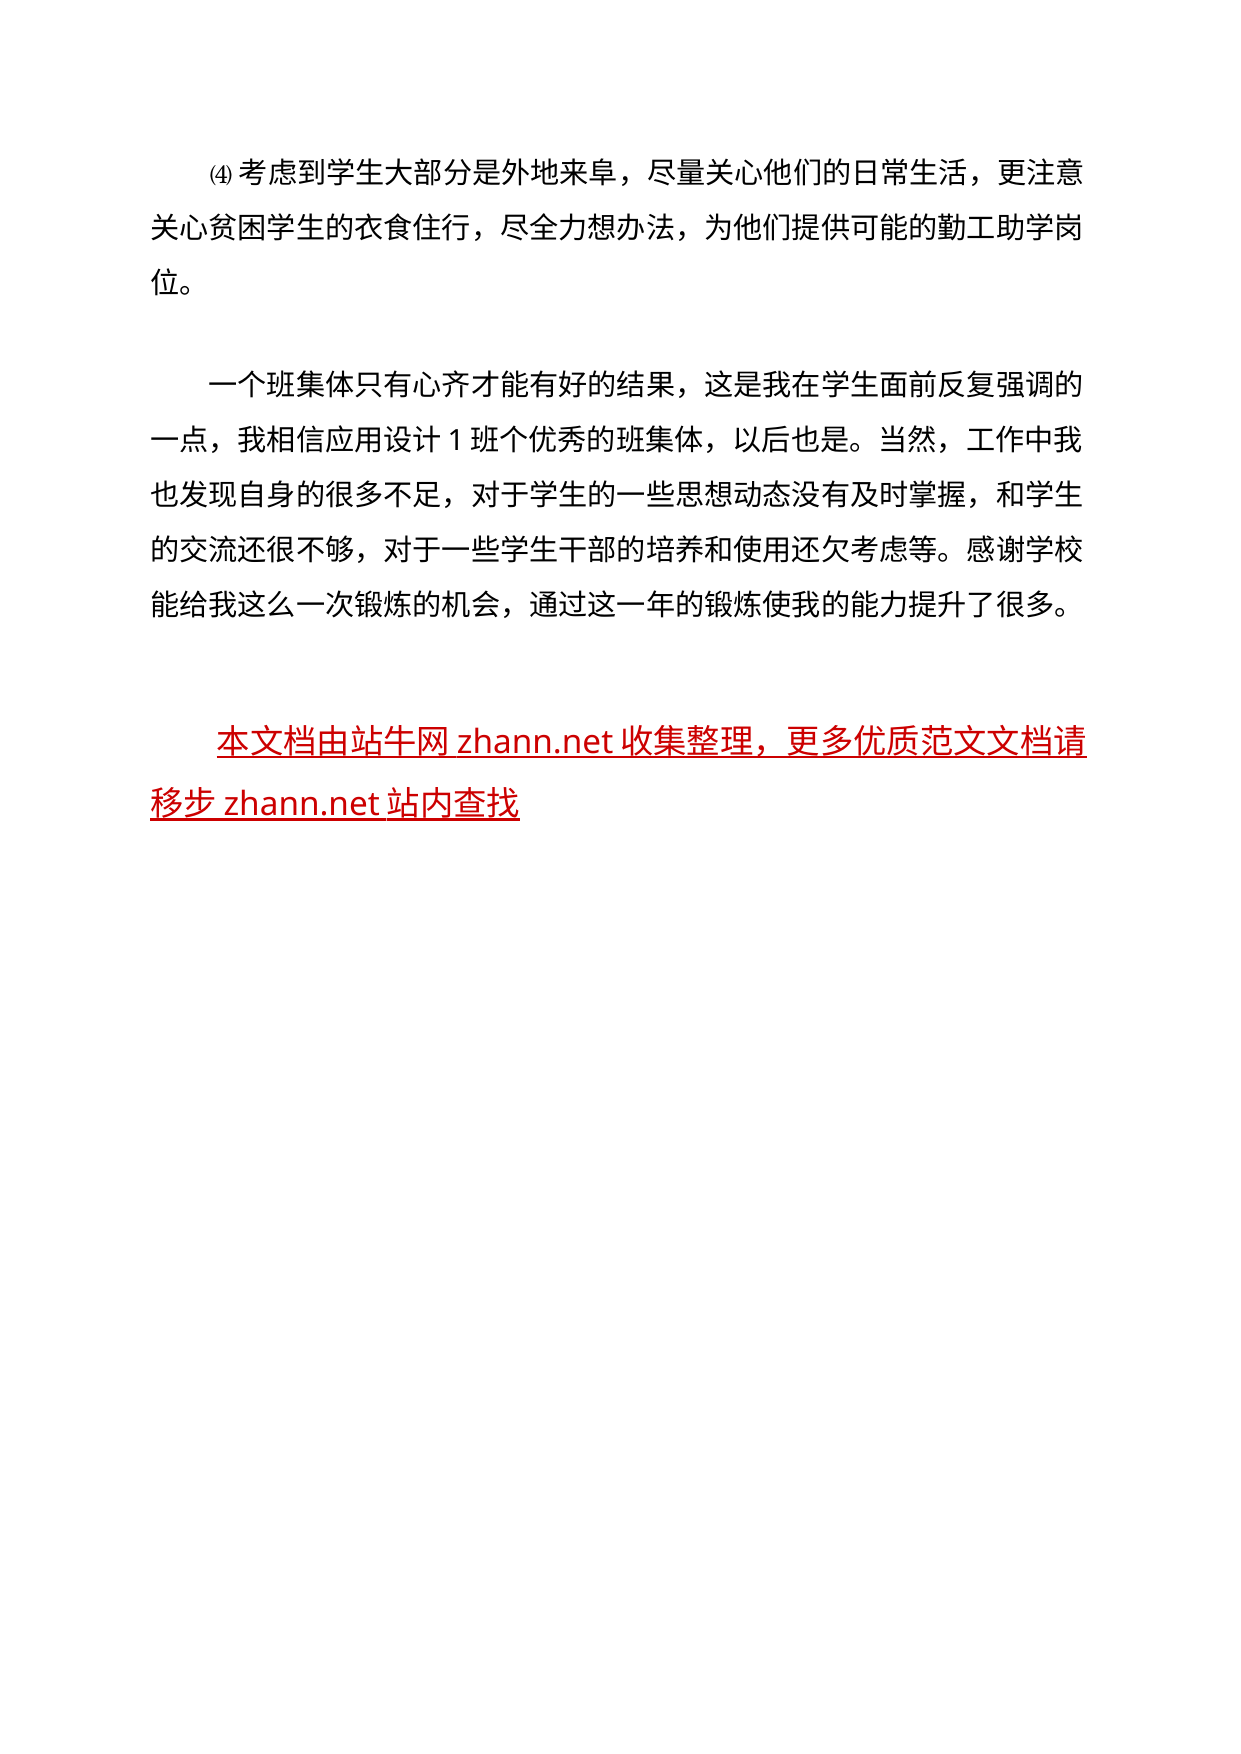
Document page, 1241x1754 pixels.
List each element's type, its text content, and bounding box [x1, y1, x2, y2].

text 本文档由站牛网zhann.net收集整理，更多优质范文文档请移步zhann.net站内查找 [150, 714, 1090, 826]
text ⑷考虑到学生大部分是外地来阜，尽量关心他们的日常生活，更注意关心贫困学生的衣食住行，尽全力想办法，为他们提供可能的勤工助学岗位。 [150, 150, 1090, 302]
text 一个班集体只有心齐才能有好的结果，这是我在学生面前反复强调的一点，我相信应用设计1班个优秀的班集体，以后也是。当然，工作中我也发现自身的很多不足，对于学生的一些思想动态没有及时掌握，和学生的交流还很不够，对于一些学生干部的培养和使用还欠考虑等。感谢学校能给我这么一次锻炼的机会，通过这一年的锻炼使我的能力提升了很多。 [150, 362, 1090, 624]
